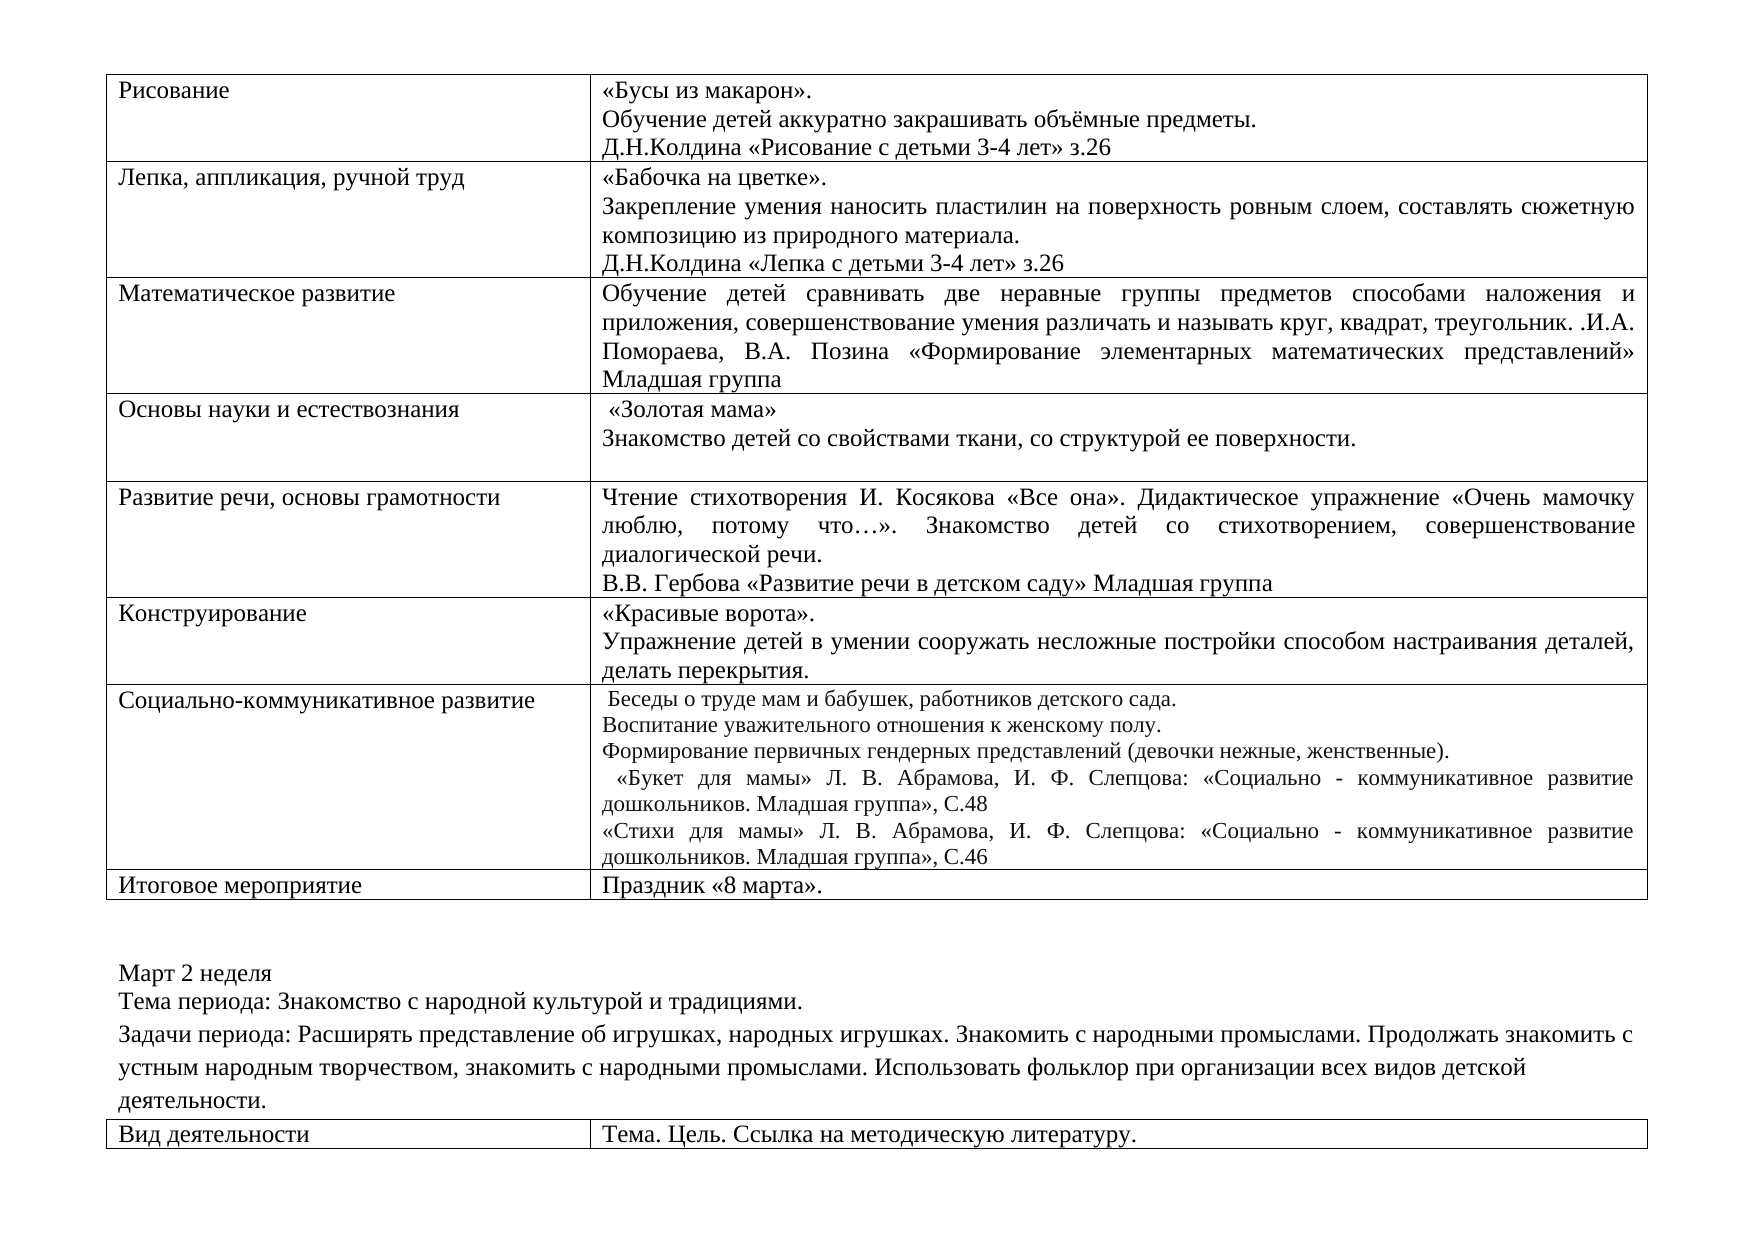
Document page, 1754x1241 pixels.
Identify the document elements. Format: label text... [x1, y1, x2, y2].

table_cell «Бабочка на цветке». Закрепление умения наносить пластилин на поверхность ровным слоем, составлять сюжетную композицию из природного материала. Д.Н.Колдина «Лепка с детьми 3-4 лет» з.26 [591, 162, 1647, 277]
table_cell Беседы о труде мам и бабушек, работников детского сада. Воспитание уважительного отношения к женскому полу. Формирование первичных гендерных представлений (девочки нежные, женственные). «Букет для мамы» Л. В. Абрамова, И. Ф. Слепцова: «Социально - коммуникативное развитие дошкольников. Младшая группа», С.48 «Стихи для мамы» Л. В. Абрамова, И. Ф. Слепцова: «Социально - коммуникативное развитие дошкольников. Младшая группа», С.46 [591, 685, 1647, 869]
table_cell Обучение детей сравнивать две неравные группы предметов способами наложения и приложения, совершенствование умения различать и называть круг, квадрат, треугольник. .И.А. Помораева, В.А. Позина «Формирование элементарных математических представлений» Младшая группа [591, 278, 1647, 393]
table_header Вид деятельности [107, 1120, 590, 1148]
text Март 2 неделя [118, 958, 1636, 986]
table_cell Математическое развитие [107, 278, 590, 393]
table_cell Лепка, аппликация, ручной труд [107, 162, 590, 277]
text Тема периода: Знакомство с народной культурой и традициями. [118, 986, 1636, 1015]
table_cell Итоговое мероприятие [107, 870, 590, 899]
table_cell Конструирование [107, 598, 590, 684]
table_cell Рисование [107, 75, 590, 161]
table_cell Развитие речи, основы грамотности [107, 482, 590, 597]
table_cell «Золотая мама» Знакомство детей со свойствами ткани, со структурой ее поверхности. [591, 394, 1647, 481]
table_cell «Бусы из макарон». Обучение детей аккуратно закрашивать объёмные предметы. Д.Н.Колдина «Рисование с детьми 3-4 лет» з.26 [591, 75, 1647, 161]
table_cell Чтение стихотворения И. Косякова «Все она». Дидактическое упражнение «Очень мамочку люблю, потому что…». Знакомство детей со стихотворением, совершенствование диалогической речи. В.В. Гербова «Развитие речи в детском саду» Младшая группа [591, 482, 1647, 597]
table_cell Основы науки и естествознания [107, 394, 590, 481]
text Задачи периода: Расширять представление об игрушках, народных игрушках. Знакомить с народными промыслами. Продолжать знакомить с устным народным творчеством, знакомить с народными промыслами. Использовать фольклор при организации всех видов детской деятельности. [118, 1019, 1636, 1114]
table_header Тема. Цель. Ссылка на методическую литературу. [591, 1120, 1647, 1148]
table_cell Социально-коммуникативное развитие [107, 685, 590, 869]
table_cell Праздник «8 марта». [591, 870, 1647, 899]
table_cell «Красивые ворота». Упражнение детей в умении сооружать несложные постройки способом настраивания деталей, делать перекрытия. [591, 598, 1647, 684]
